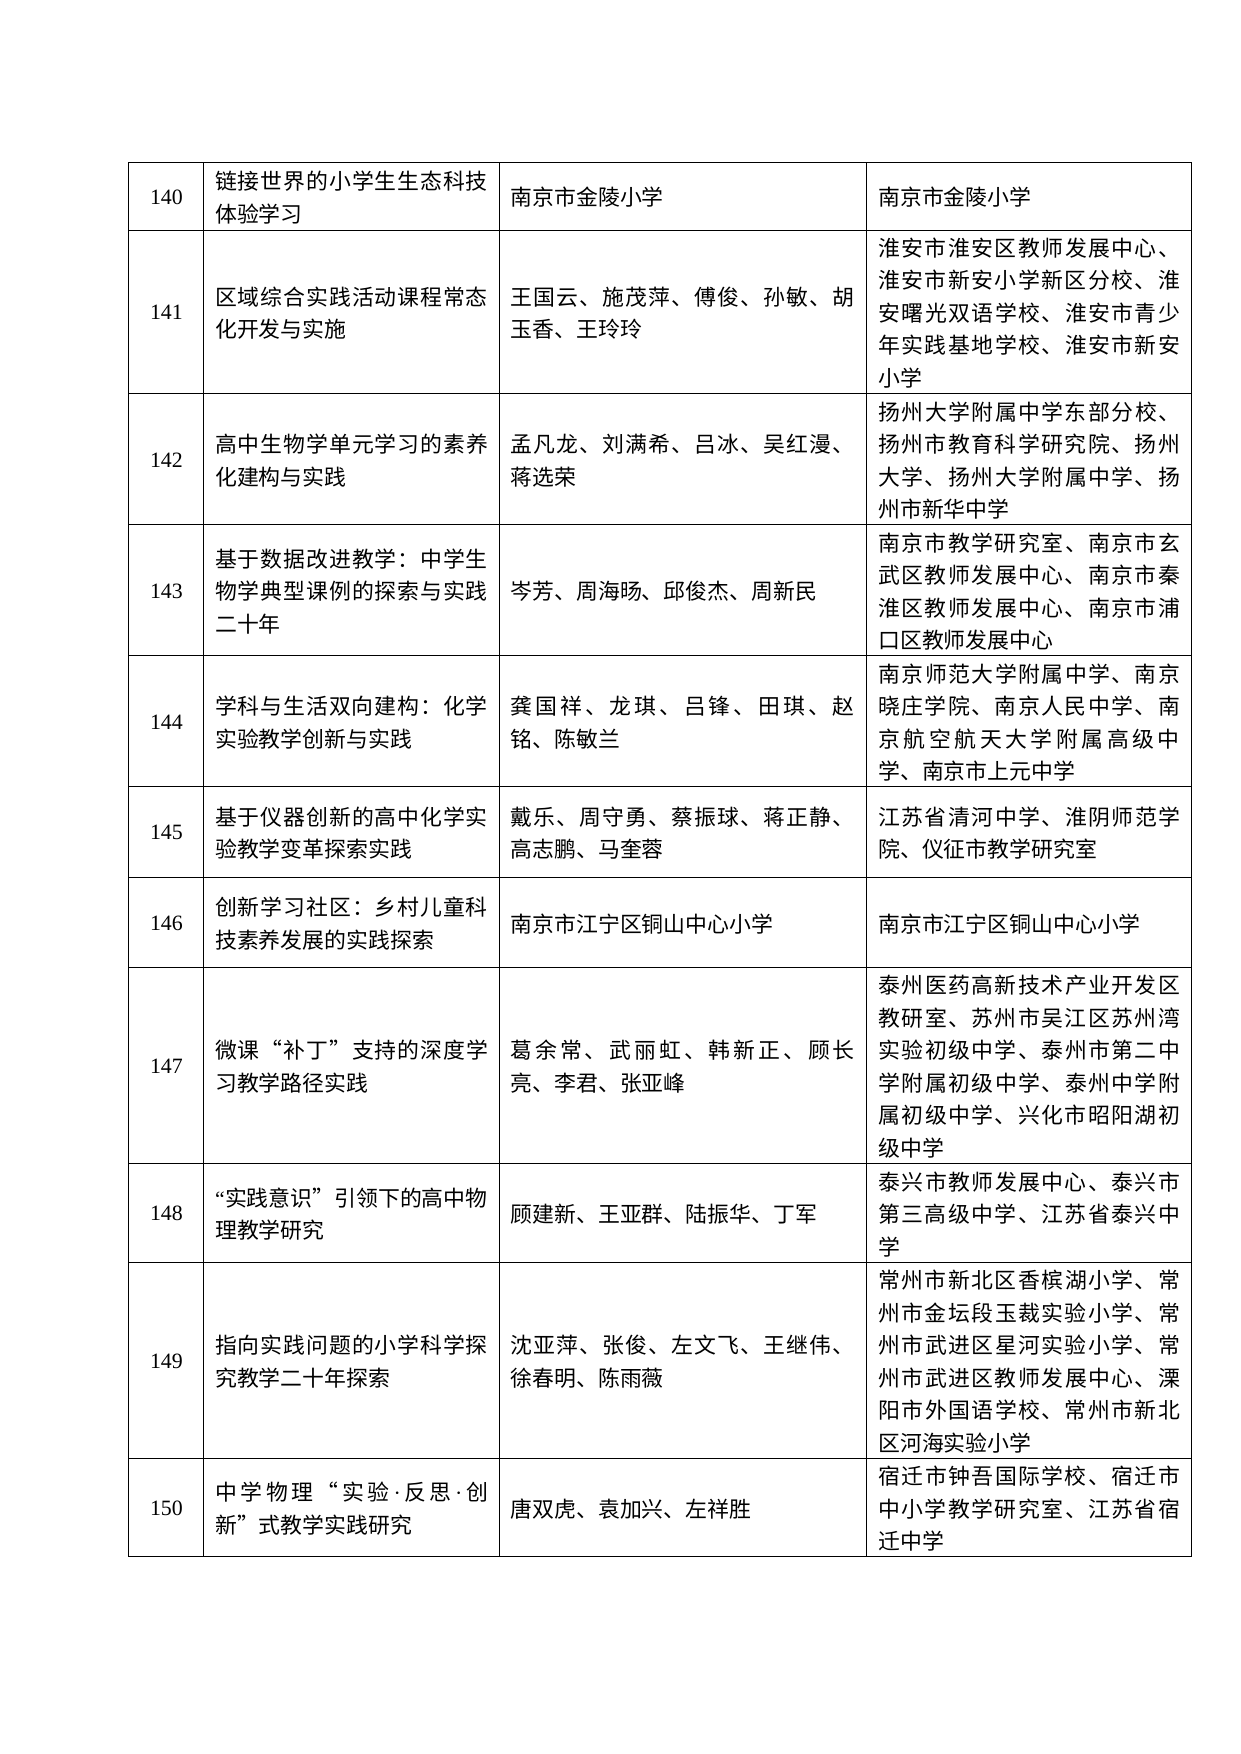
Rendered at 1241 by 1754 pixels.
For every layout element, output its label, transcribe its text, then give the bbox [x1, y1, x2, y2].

table_cell 南京市金陵小学 [500, 163, 866, 229]
table_cell 孟凡龙、刘满希、吕冰、吴红漫、蒋选荣 [500, 394, 866, 524]
table_cell 学科与生活双向建构：化学实验教学创新与实践 [204, 656, 499, 786]
table_cell 指向实践问题的小学科学探究教学二十年探索 [204, 1263, 499, 1458]
table_cell 淮安市淮安区教师发展中心、淮安市新安小学新区分校、淮安曙光双语学校、淮安市青少年实践基地学校、淮安市新安小学 [867, 231, 1191, 393]
table_cell 149 [129, 1263, 203, 1458]
table_cell 江苏省清河中学、淮阴师范学院、仪征市教学研究室 [867, 787, 1191, 877]
table_cell 区域综合实践活动课程常态化开发与实施 [204, 231, 499, 393]
table_cell 基于数据改进教学：中学生物学典型课例的探索与实践二十年 [204, 525, 499, 655]
table_cell 微课“补丁”支持的深度学习教学路径实践 [204, 968, 499, 1163]
table_cell 扬州大学附属中学东部分校、扬州市教育科学研究院、扬州大学、扬州大学附属中学、扬州市新华中学 [867, 394, 1191, 524]
table_cell 唐双虎、袁加兴、左祥胜 [500, 1459, 866, 1556]
table_cell 南京师范大学附属中学、南京晓庄学院、南京人民中学、南京航空航天大学附属高级中学、南京市上元中学 [867, 656, 1191, 786]
table_cell 基于仪器创新的高中化学实验教学变革探索实践 [204, 787, 499, 877]
table_cell 沈亚萍、张俊、左文飞、王继伟、徐春明、陈雨薇 [500, 1263, 866, 1458]
table_cell 宿迁市钟吾国际学校、宿迁市中小学教学研究室、江苏省宿迁中学 [867, 1459, 1191, 1556]
table_cell 葛余常、武丽虹、韩新正、顾长亮、李君、张亚峰 [500, 968, 866, 1163]
table_cell 南京市江宁区铜山中心小学 [500, 878, 866, 967]
table_cell 泰州医药高新技术产业开发区教研室、苏州市吴江区苏州湾实验初级中学、泰州市第二中学附属初级中学、泰州中学附属初级中学、兴化市昭阳湖初级中学 [867, 968, 1191, 1163]
table_cell 链接世界的小学生生态科技体验学习 [204, 163, 499, 229]
table_cell 戴乐、周守勇、蔡振球、蒋正静、高志鹏、马奎蓉 [500, 787, 866, 877]
table_cell “实践意识”引领下的高中物理教学研究 [204, 1164, 499, 1262]
table_cell 常州市新北区香槟湖小学、常州市金坛段玉裁实验小学、常州市武进区星河实验小学、常州市武进区教师发展中心、溧阳市外国语学校、常州市新北区河海实验小学 [867, 1263, 1191, 1458]
table_cell 142 [129, 394, 203, 524]
table_cell 龚国祥、龙琪、吕锋、田琪、赵铭、陈敏兰 [500, 656, 866, 786]
table_cell 145 [129, 787, 203, 877]
table_cell 高中生物学单元学习的素养化建构与实践 [204, 394, 499, 524]
table_cell 顾建新、王亚群、陆振华、丁军 [500, 1164, 866, 1262]
table_cell 王国云、施茂萍、傅俊、孙敏、胡玉香、王玲玲 [500, 231, 866, 393]
table_cell 中学物理“实验·反思·创新”式教学实践研究 [204, 1459, 499, 1556]
table_cell 146 [129, 878, 203, 967]
table_cell 泰兴市教师发展中心、泰兴市第三高级中学、江苏省泰兴中学 [867, 1164, 1191, 1262]
table_cell 创新学习社区：乡村儿童科技素养发展的实践探索 [204, 878, 499, 967]
table_cell 144 [129, 656, 203, 786]
table_cell 150 [129, 1459, 203, 1556]
table_cell 南京市江宁区铜山中心小学 [867, 878, 1191, 967]
table_cell 141 [129, 231, 203, 393]
table_cell 140 [129, 163, 203, 229]
table_cell 143 [129, 525, 203, 655]
table_cell 南京市金陵小学 [867, 163, 1191, 229]
table_cell 147 [129, 968, 203, 1163]
table_cell 南京市教学研究室、南京市玄武区教师发展中心、南京市秦淮区教师发展中心、南京市浦口区教师发展中心 [867, 525, 1191, 655]
table_cell 岑芳、周海旸、邱俊杰、周新民 [500, 525, 866, 655]
table_cell 148 [129, 1164, 203, 1262]
